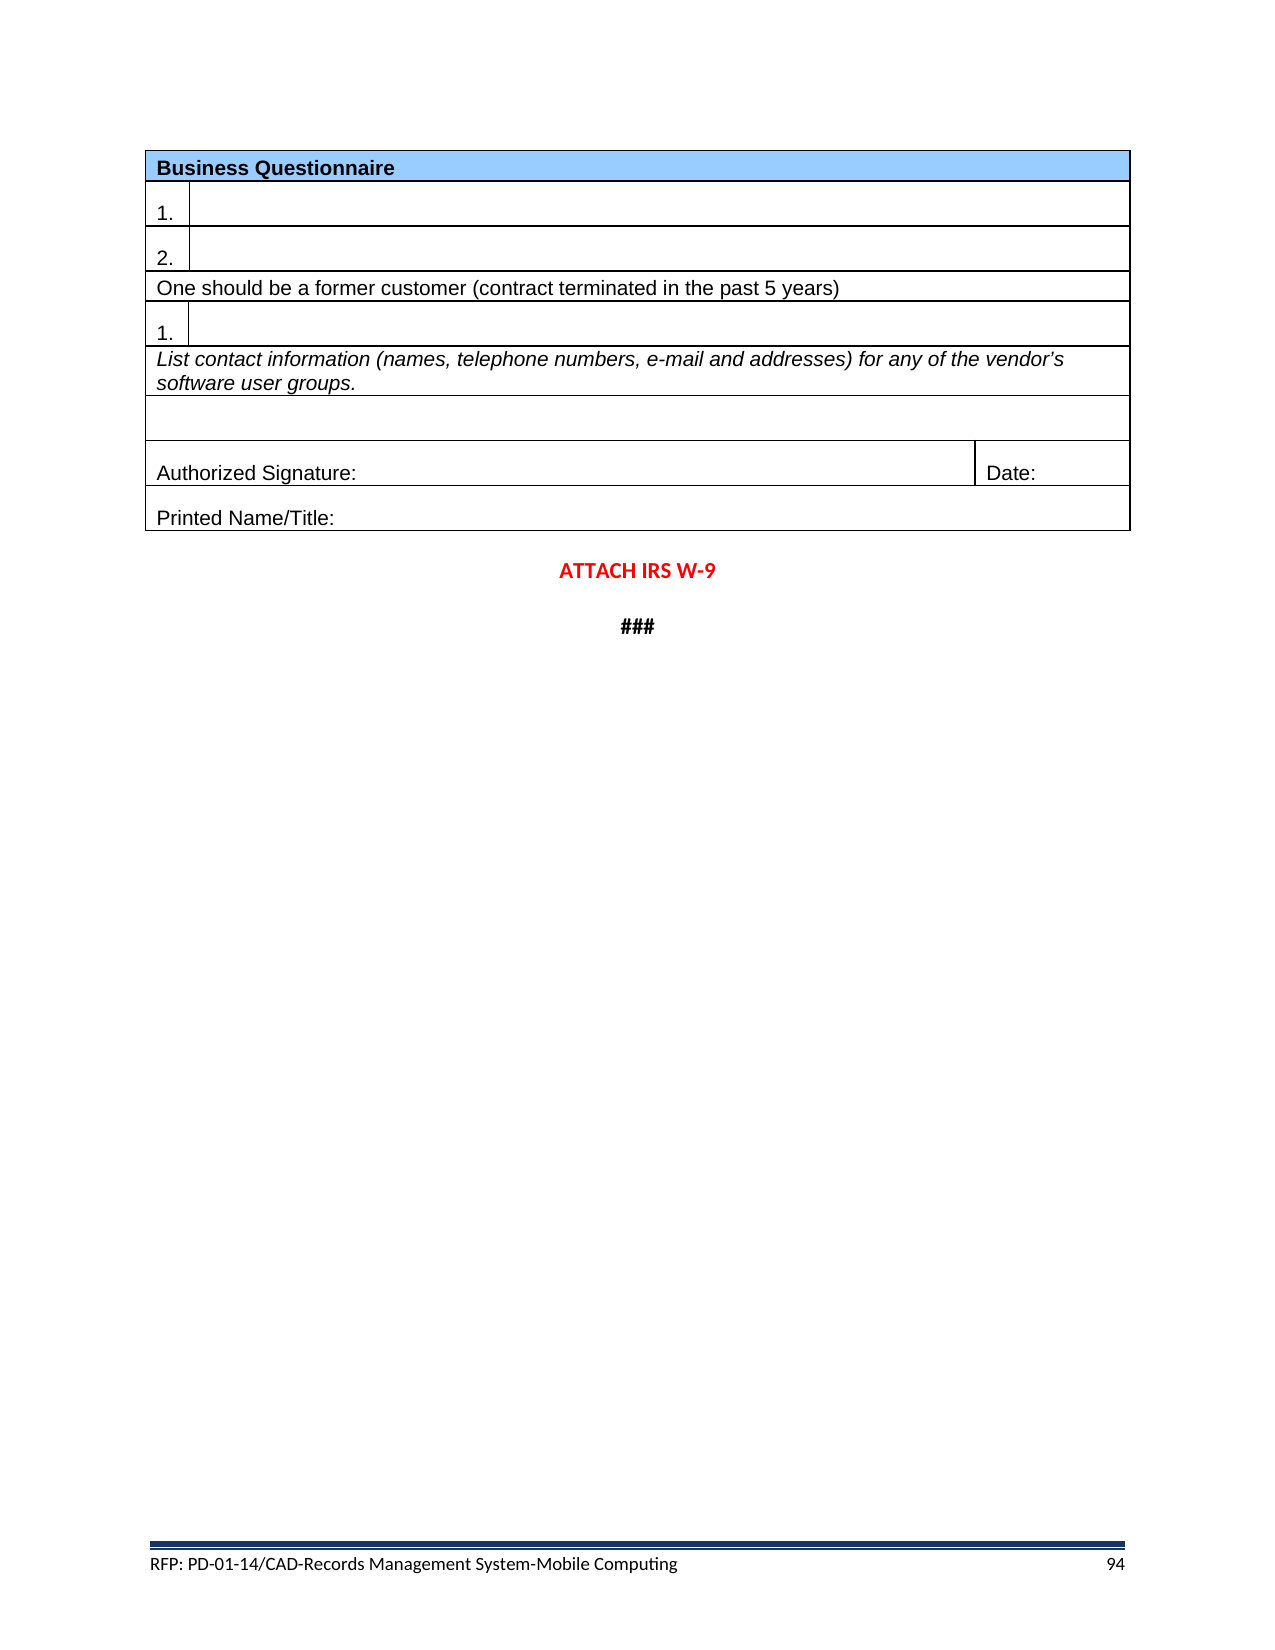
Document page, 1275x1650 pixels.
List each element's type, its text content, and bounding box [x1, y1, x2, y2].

text ATTACH IRS W-9 [150, 556, 1125, 584]
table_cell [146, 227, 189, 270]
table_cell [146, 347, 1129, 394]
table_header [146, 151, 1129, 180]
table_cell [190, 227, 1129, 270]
text ### [150, 612, 1125, 641]
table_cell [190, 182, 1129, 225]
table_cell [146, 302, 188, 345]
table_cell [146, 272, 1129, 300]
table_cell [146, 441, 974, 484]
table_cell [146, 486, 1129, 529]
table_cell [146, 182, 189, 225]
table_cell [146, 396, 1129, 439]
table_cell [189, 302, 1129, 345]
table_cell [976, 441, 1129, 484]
